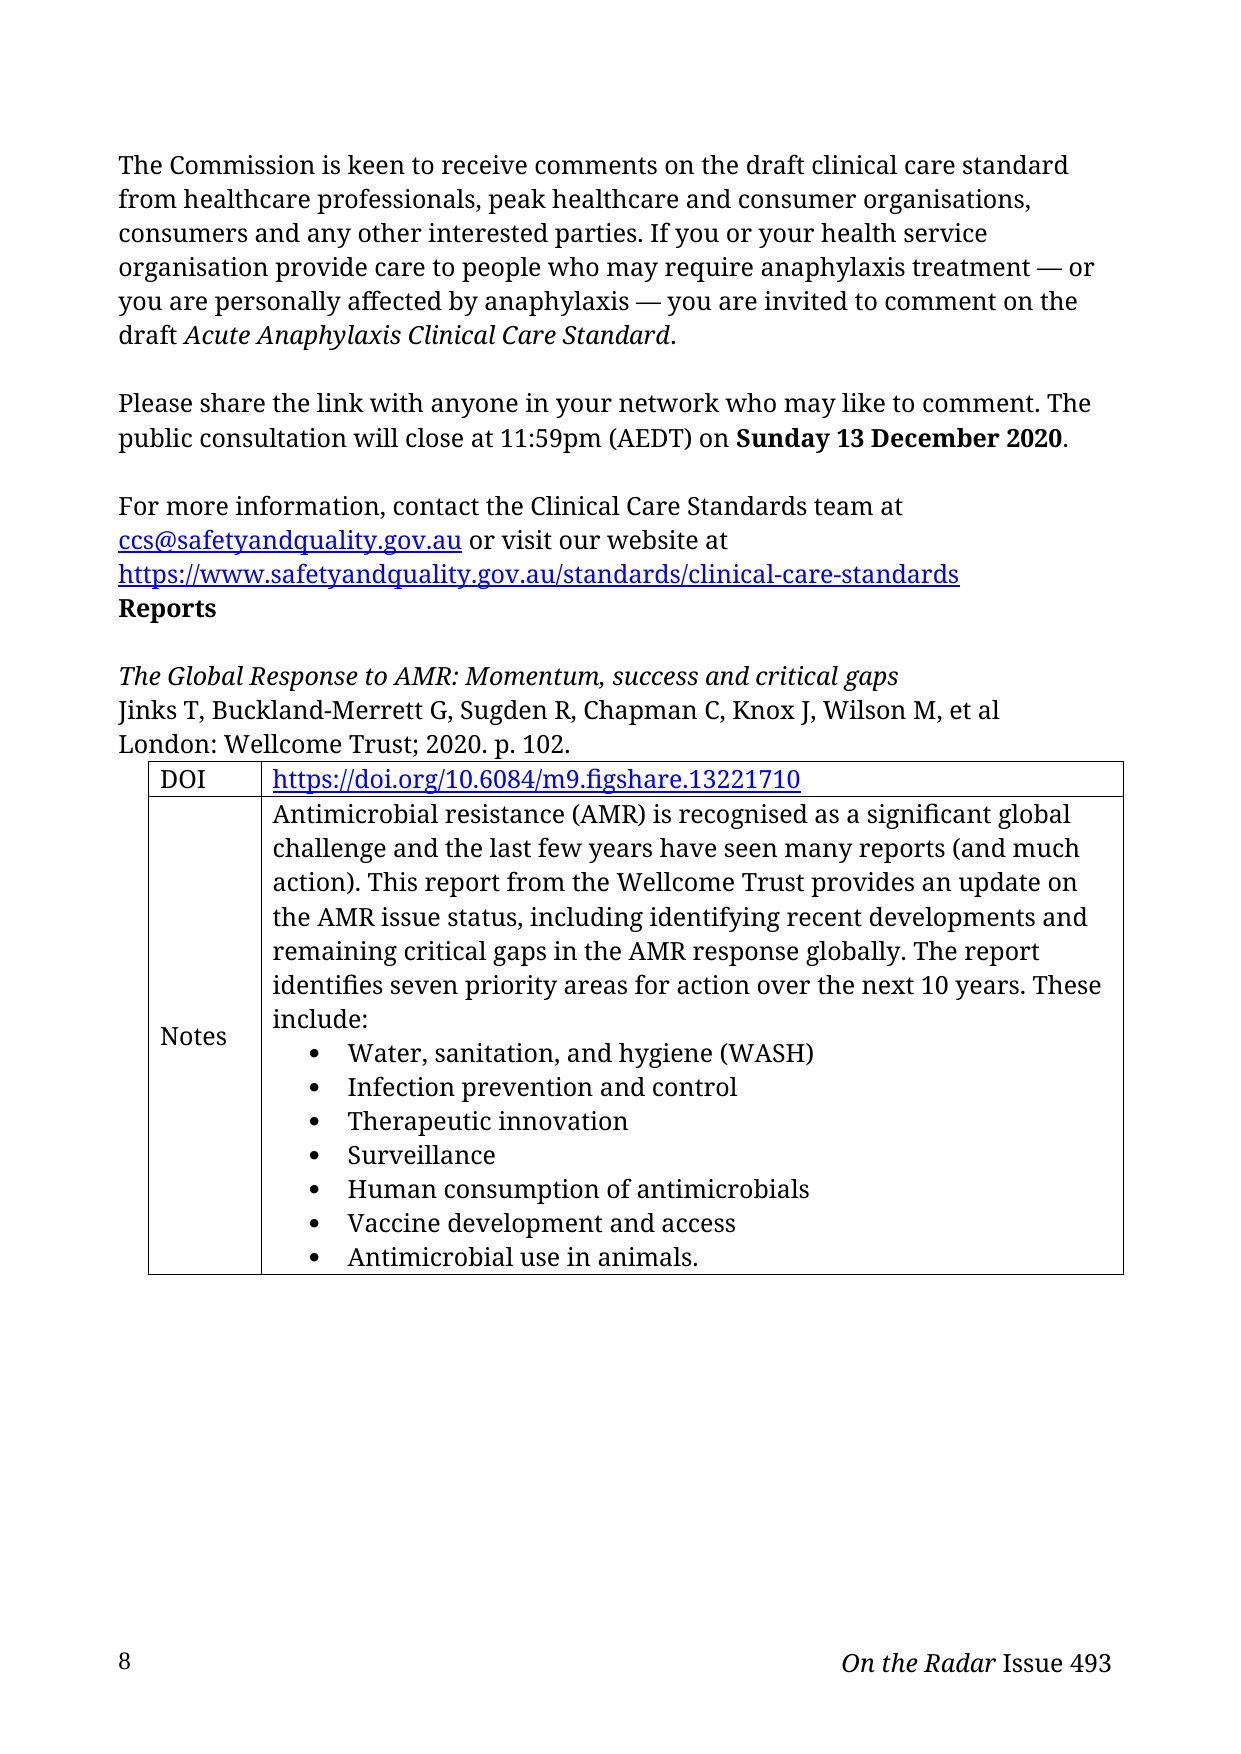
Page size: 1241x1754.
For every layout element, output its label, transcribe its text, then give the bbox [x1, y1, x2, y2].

text For more information, contact the Clinical Care Standards team at ccs@safetyandquality.gov.au or visit our website at https://www.safetyandquality.gov.au/standards/clinical-care-standards [118, 488, 1122, 591]
text The Commission is keen to receive comments on the draft clinical care standard from healthcare professionals, peak healthcare and consumer organisations, consumers and any other interested parties. If you or your health service organisation provide care to people who may require anaphylaxis treatment — or you are personally affected by anaphylaxis — you are invited to comment on the draft Acute Anaphylaxis Clinical Care Standard. [118, 148, 1122, 352]
text Reports [118, 591, 1122, 624]
table_header https://doi.org/10.6084/m9.figshare.13221710 [262, 762, 1123, 796]
text The Global Response to AMR: Momentum, success and critical gaps [118, 659, 1122, 693]
text Jinks T, Buckland-Merrett G, Sugden R, Chapman C, Knox J, Wilson M, et al [118, 693, 1122, 727]
table_header DOI [149, 762, 261, 796]
text London: Wellcome Trust; 2020. p. 102. [118, 727, 1122, 761]
text Please share the link with anyone in your network who may like to comment. The public consultation will close at 11:59pm (AEDT) on Sunday 13 December 2020. [118, 386, 1122, 454]
table_cell Antimicrobial resistance (AMR) is recognised as a significant global challenge and the last few years have seen many reports (and much action). This report from the Wellcome Trust provides an update on the AMR issue status, including identifying recent developments and remaining critical gaps in the AMR response globally. The report identifies seven priority areas for action over the next 10 years. These include: Water, sanitation, and hygiene (WASH) Infection prevention and control Therapeutic innovation Surveillance Human consumption of antimicrobials Vaccine development and access Antimicrobial use in animals. [262, 797, 1123, 1274]
table_cell Notes [149, 797, 261, 1274]
